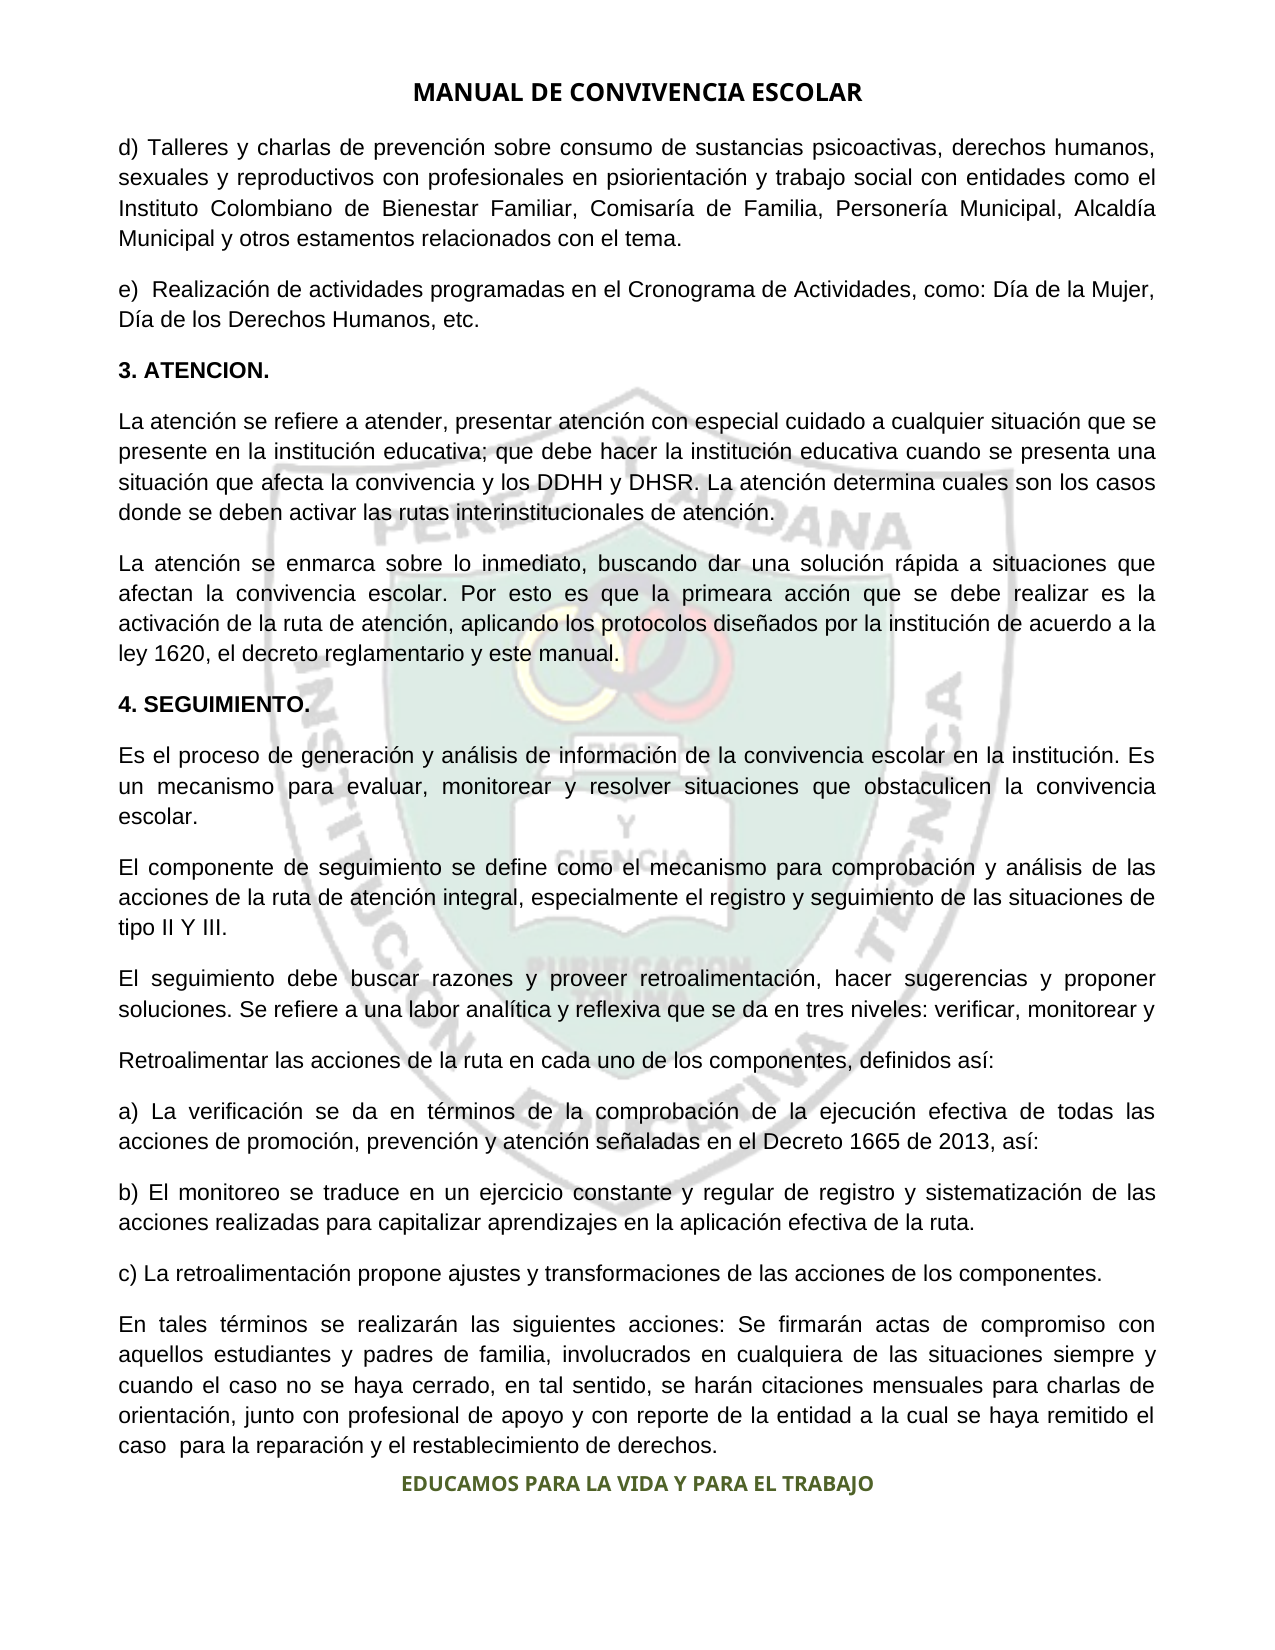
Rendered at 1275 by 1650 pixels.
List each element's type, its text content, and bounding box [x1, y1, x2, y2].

text El componente de seguimiento se define como el mecanismo para comprobación y análisis de las acciones de la ruta de atención integral, especialmente el registro y seguimiento de las situaciones de tipo II Y III. [118, 854, 1157, 941]
text 4. SEGUIMIENTO. [118, 691, 1157, 718]
text b) El monitoreo se traduce en un ejercicio constante y regular de registro y sistematización de las acciones realizadas para capitalizar aprendizajes en la aplicación efectiva de la ruta. [118, 1179, 1157, 1236]
text 3. ATENCION. [118, 357, 1157, 383]
text a) La verificación se da en términos de la comprobación de la ejecución efectiva de todas las acciones de promoción, prevención y atención señaladas en el Decreto 1665 de 2013, así: [118, 1098, 1157, 1154]
text e) Realización de actividades programadas en el Cronograma de Actividades, como: Día de la Mujer, Día de los Derechos Humanos, etc. [118, 276, 1157, 332]
text c) La retroalimentación propone ajustes y transformaciones de las acciones de los componentes. [118, 1260, 1157, 1287]
text Retroalimentar las acciones de la ruta en cada uno de los componentes, definidos así: [118, 1047, 1157, 1073]
text En tales términos se realizarán las siguientes acciones: Se firmarán actas de compromiso con aquellos estudiantes y padres de familia, involucrados en cualquiera de las situaciones siempre y cuando el caso no se haya cerrado, en tal sentido, se harán citaciones mensuales para charlas de orientación, junto con profesional de apoyo y con reporte de la entidad a la cual se haya remitido el caso para la reparación y el restablecimiento de derechos. [118, 1311, 1157, 1458]
text La atención se refiere a atender, presentar atención con especial cuidado a cualquier situación que se presente en la institución educativa; que debe hacer la institución educativa cuando se presenta una situación que afecta la convivencia y los DDHH y DHSR. La atención determina cuales son los casos donde se deben activar las rutas interinstitucionales de atención. [118, 408, 1157, 525]
text Es el proceso de generación y análisis de información de la convivencia escolar en la institución. Es un mecanismo para evaluar, monitorear y resolver situaciones que obstaculicen la convivencia escolar. [118, 742, 1157, 829]
text El seguimiento debe buscar razones y proveer retroalimentación, hacer sugerencias y proponer soluciones. Se refiere a una labor analítica y reflexiva que se da en tres niveles: verificar, monitorear y [118, 965, 1157, 1022]
text La atención se enmarca sobre lo inmediato, buscando dar una solución rápida a situaciones que afectan la convivencia escolar. Por esto es que la primeara acción que se debe realizar es la activación de la ruta de atención, aplicando los protocolos diseñados por la institución de acuerdo a la ley 1620, el decreto reglamentario y este manual. [118, 550, 1157, 667]
text d) Talleres y charlas de prevención sobre consumo de sustancias psicoactivas, derechos humanos, sexuales y reproductivos con profesionales en psiorientación y trabajo social con entidades como el Instituto Colombiano de Bienestar Familiar, Comisaría de Familia, Personería Municipal, Alcaldía Municipal y otros estamentos relacionados con el tema. [118, 134, 1157, 251]
